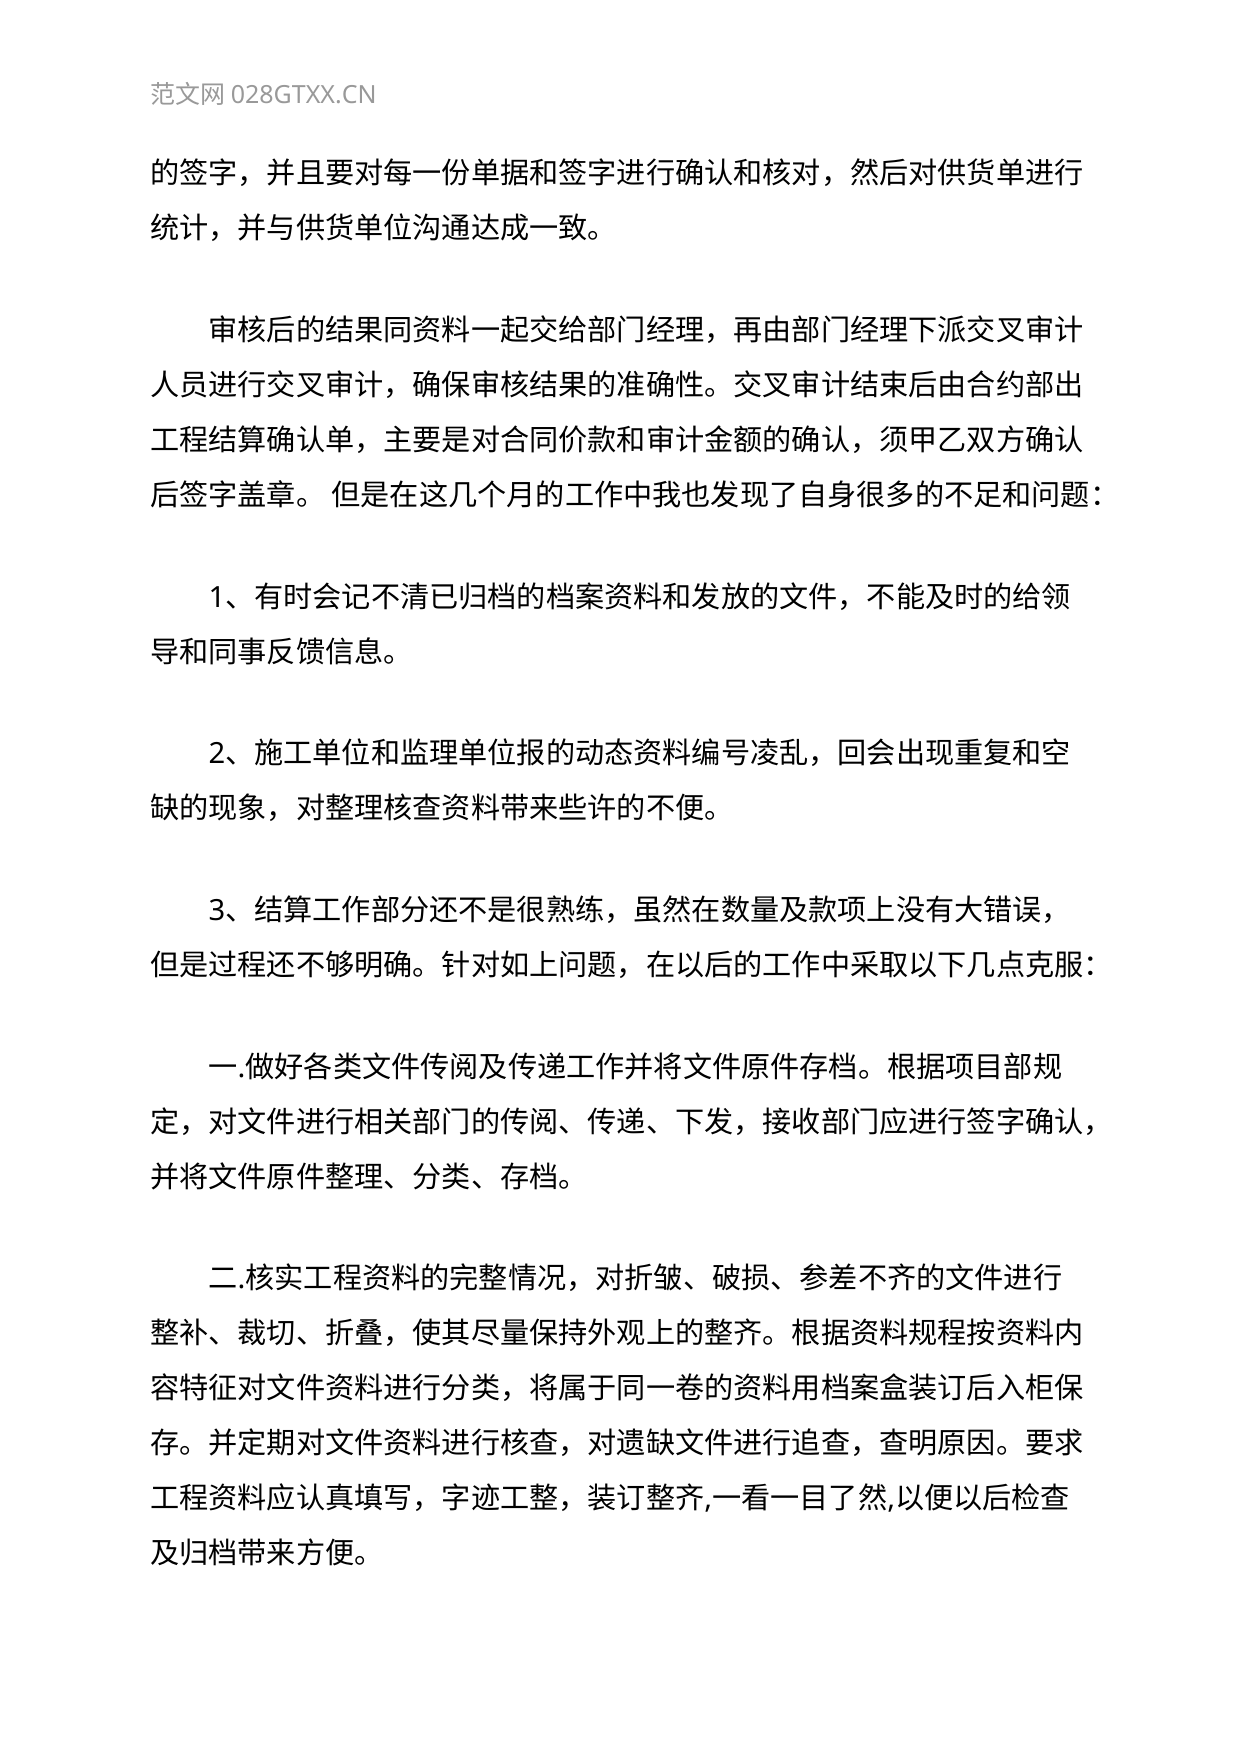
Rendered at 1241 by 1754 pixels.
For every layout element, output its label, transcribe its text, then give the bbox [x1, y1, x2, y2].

text 二.核实工程资料的完整情况，对折皱、破损、参差不齐的文件进行整补、裁切、折叠，使其尽量保持外观上的整齐。根据资料规程按资料内容特征对文件资料进行分类，将属于同一卷的资料用档案盒装订后入柜保存。并定期对文件资料进行核查，对遗缺文件进行追查，查明原因。要求工程资料应认真填写，字迹工整，装订整齐,一看一目了然,以便以后检查及归档带来方便。 [150, 1255, 1090, 1572]
text 一.做好各类文件传阅及传递工作并将文件原件存档。根据项目部规定，对文件进行相关部门的传阅、传递、下发，接收部门应进行签字确认，并将文件原件整理、分类、存档。 [150, 1043, 1090, 1196]
text 2、施工单位和监理单位报的动态资料编号凌乱，回会出现重复和空缺的现象，对整理核查资料带来些许的不便。 [150, 730, 1090, 827]
text 1、有时会记不清已归档的档案资料和发放的文件，不能及时的给领导和同事反馈信息。 [150, 573, 1090, 670]
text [150, 150, 1090, 247]
text 审核后的结果同资料一起交给部门经理，再由部门经理下派交叉审计人员进行交叉审计，确保审核结果的准确性。交叉审计结束后由合约部出工程结算确认单，主要是对合同价款和审计金额的确认，须甲乙双方确认后签字盖章。 但是在这几个月的工作中我也发现了自身很多的不足和问题： [150, 307, 1090, 514]
text 3、结算工作部分还不是很熟练，虽然在数量及款项上没有大错误，但是过程还不够明确。针对如上问题，在以后的工作中采取以下几点克服： [150, 887, 1090, 984]
